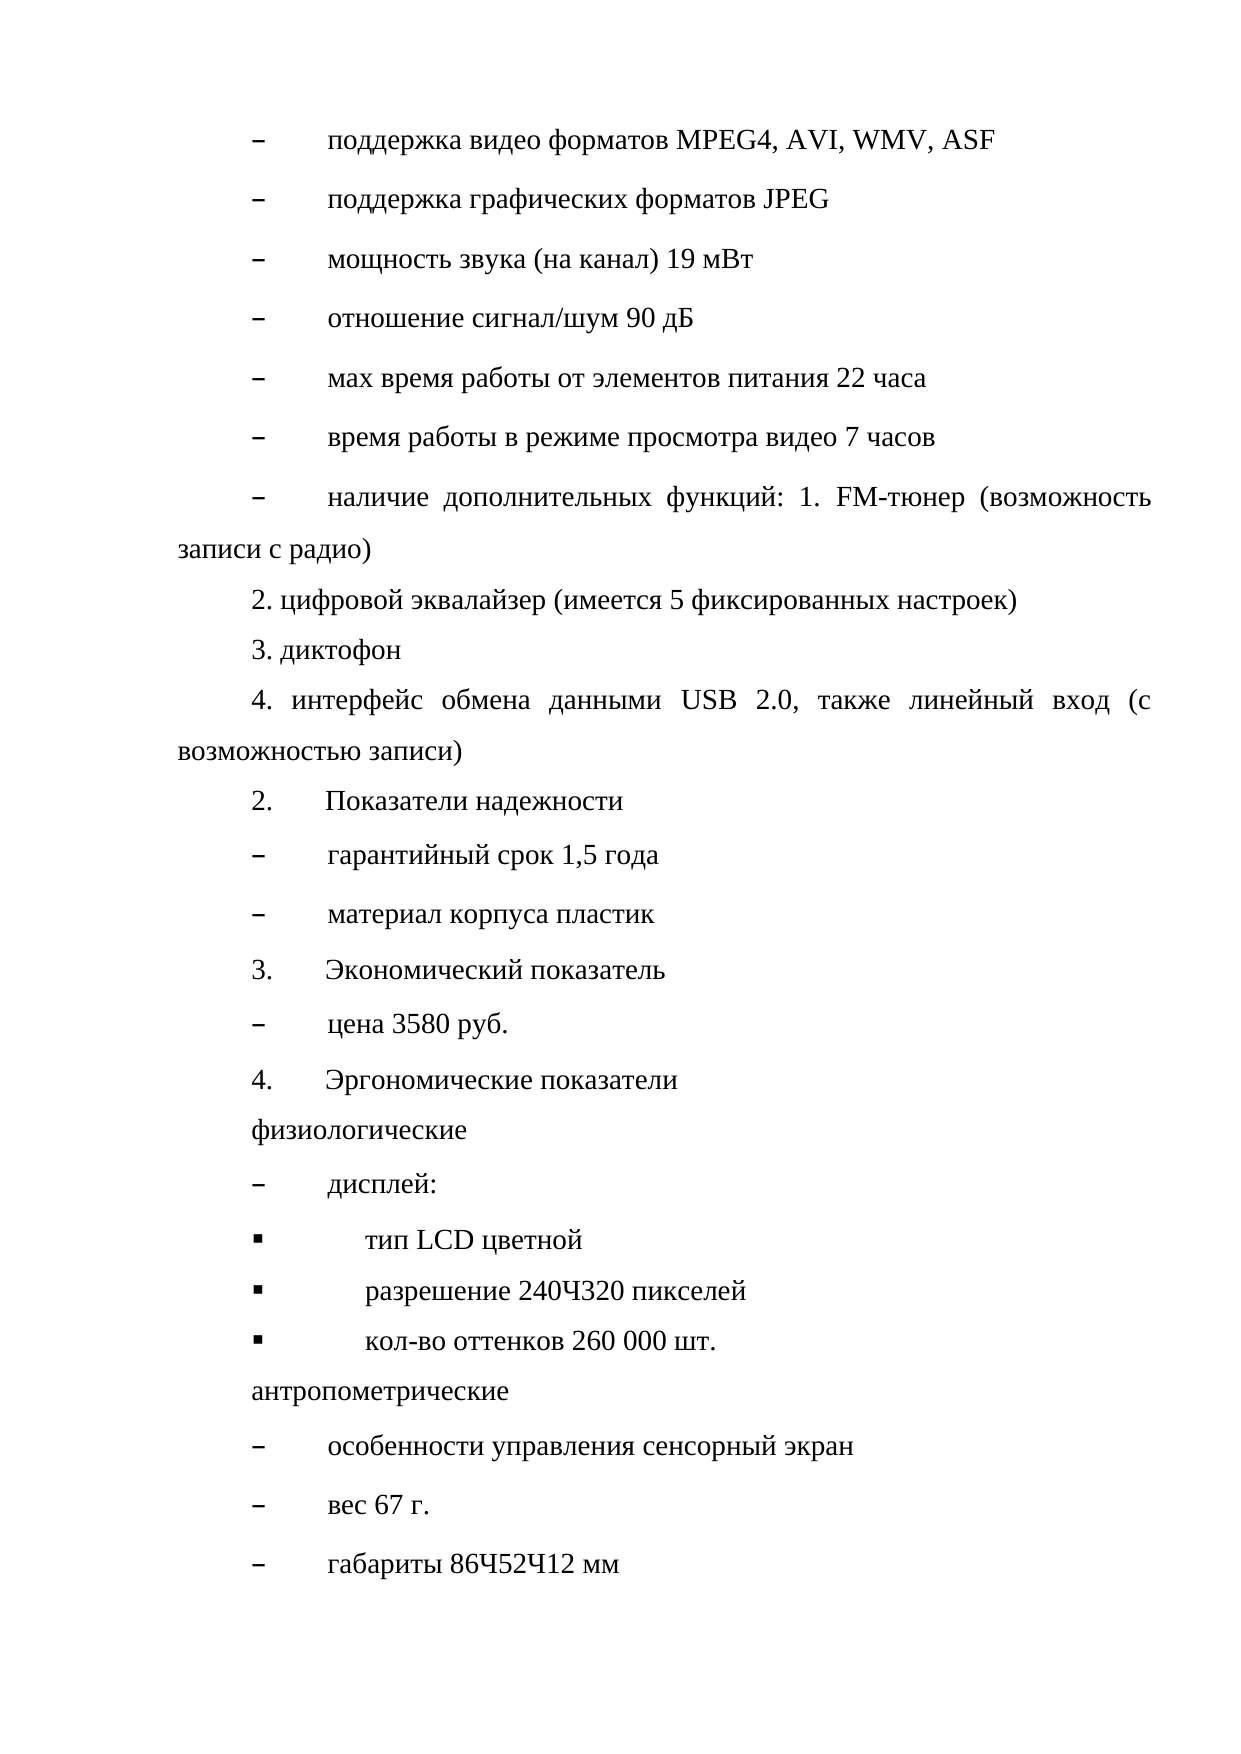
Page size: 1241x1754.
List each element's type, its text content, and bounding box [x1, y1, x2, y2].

list вес 67 г. [177, 1483, 1152, 1523]
text антропометрические [177, 1373, 1152, 1407]
list цена 3580 руб. [177, 1003, 1152, 1042]
list гарантийный срок 1,5 года [177, 833, 1152, 873]
list поддержка видео форматов MPEG4, AVI, WMV, ASF [177, 118, 1152, 158]
list Экономический показатель [177, 952, 1152, 986]
list дисплей: [177, 1163, 1152, 1202]
list отношение сигнал/шум 90 дБ [177, 297, 1152, 336]
list тип LCD цветной [177, 1222, 1152, 1256]
list Показатели надежности [177, 783, 1152, 817]
list мах время работы от элементов питания 22 часа [177, 356, 1152, 396]
list мощность звука (на канал) 19 мВт [177, 237, 1152, 277]
text 4. интерфейс обмена данными USB 2.0, также линейный вход (с возможностью записи) [177, 682, 1152, 766]
text 3. диктофон [177, 632, 1152, 666]
list Эргономические показатели [177, 1062, 1152, 1096]
list материал корпуса пластик [177, 893, 1152, 932]
text 2. цифровой эквалайзер (имеется 5 фиксированных настроек) [177, 582, 1152, 615]
text физиологические [177, 1112, 1152, 1146]
list особенности управления сенсорный экран [177, 1424, 1152, 1463]
list наличие дополнительных функций: 1. FM-тюнер (возможность записи с радио) [177, 475, 1152, 565]
list кол-во оттенков 260 000 шт. [177, 1323, 1152, 1357]
list габариты 86Ч52Ч12 мм [177, 1543, 1152, 1582]
list время работы в режиме просмотра видео 7 часов [177, 416, 1152, 455]
list поддержка графических форматов JPEG [177, 178, 1152, 217]
list разрешение 240Ч320 пикселей [177, 1273, 1152, 1306]
